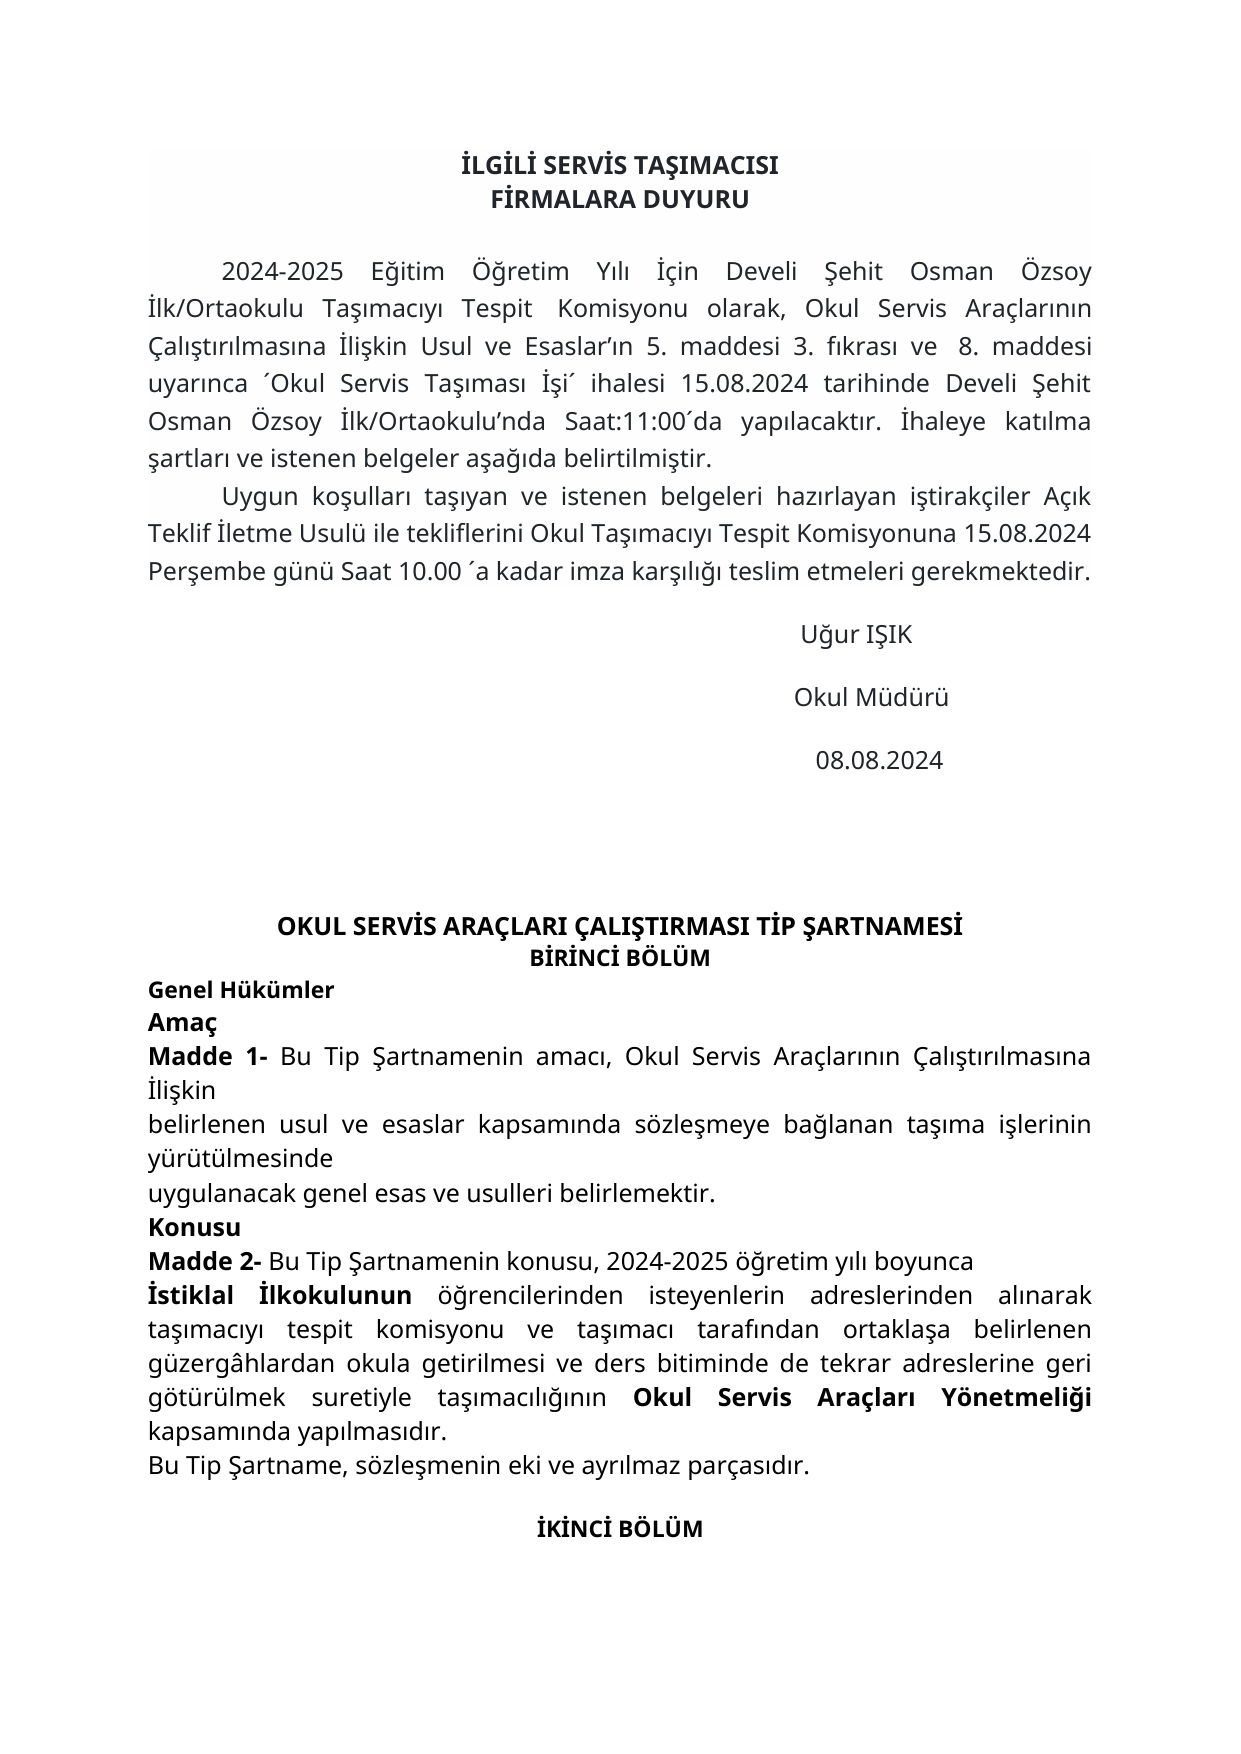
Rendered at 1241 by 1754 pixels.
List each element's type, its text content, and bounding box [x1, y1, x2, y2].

text 2024-2025 Eğitim Öğretim Yılı İçin Develi Şehit Osman Özsoy İlk/Ortaokulu Taşımacıyı Tespit Komisyonu olarak, Okul Servis Araçlarının Çalıştırılmasına İlişkin Usul ve Esaslar’ın 5. maddesi 3. fıkrası ve 8. maddesi uyarınca ´Okul Servis Taşıması İşi´ ihalesi 15.08.2024 tarihinde Develi Şehit Osman Özsoy İlk/Ortaokulu’nda Saat:11:00´da yapılacaktır. İhaleye katılma şartları ve istenen belgeler aşağıda belirtilmiştir. [148, 250, 1093, 475]
text OKUL SERVİS ARAÇLARI ÇALIŞTIRMASI TİP ŞARTNAMESİ [148, 908, 1093, 942]
text Amaç [148, 1005, 1093, 1039]
text belirlenen usul ve esaslar kapsamında sözleşmeye bağlanan taşıma işlerinin yürütülmesinde [148, 1107, 1093, 1175]
text uygulanacak genel esas ve usulleri belirlemektir. [148, 1175, 1093, 1209]
text Genel Hükümler [148, 974, 1093, 1005]
text Uygun koşulları taşıyan ve istenen belgeleri hazırlayan iştirakçiler Açık Teklif İletme Usulü ile tekliflerini Okul Taşımacıyı Tespit Komisyonuna 15.08.2024 Perşembe günü Saat 10.00 ´a kadar imza karşılığı teslim etmeleri gerekmektedir. [148, 475, 1093, 587]
text Okul Müdürü [148, 680, 1093, 714]
text BİRİNCİ BÖLÜM [148, 942, 1093, 974]
text İLGİLİ SERVİS TAŞIMACISI [148, 148, 1093, 182]
text Uğur IŞIK [148, 616, 1093, 651]
text Bu Tip Şartname, sözleşmenin eki ve ayrılmaz parçasıdır. [148, 1448, 1093, 1482]
text Madde 2- Bu Tip Şartnamenin konusu, 2024-2025 öğretim yılı boyunca [148, 1243, 1093, 1277]
text FİRMALARA DUYURU [148, 182, 1093, 216]
text Madde 1- Bu Tip Şartnamenin amacı, Okul Servis Araçlarının Çalıştırılmasına İlişkin [148, 1039, 1093, 1107]
text İKİNCİ BÖLÜM [148, 1513, 1093, 1544]
text İstiklal İlkokulunun öğrencilerinden isteyenlerin adreslerinden alınarak taşımacıyı tespit komisyonu ve taşımacı tarafından ortaklaşa belirlenen güzergâhlardan okula getirilmesi ve ders bitiminde de tekrar adreslerine geri götürülmek suretiyle taşımacılığının Okul Servis Araçları Yönetmeliği kapsamında yapılmasıdır. [148, 1277, 1093, 1448]
text 08.08.2024 [148, 743, 1093, 777]
text Konusu [148, 1209, 1093, 1243]
